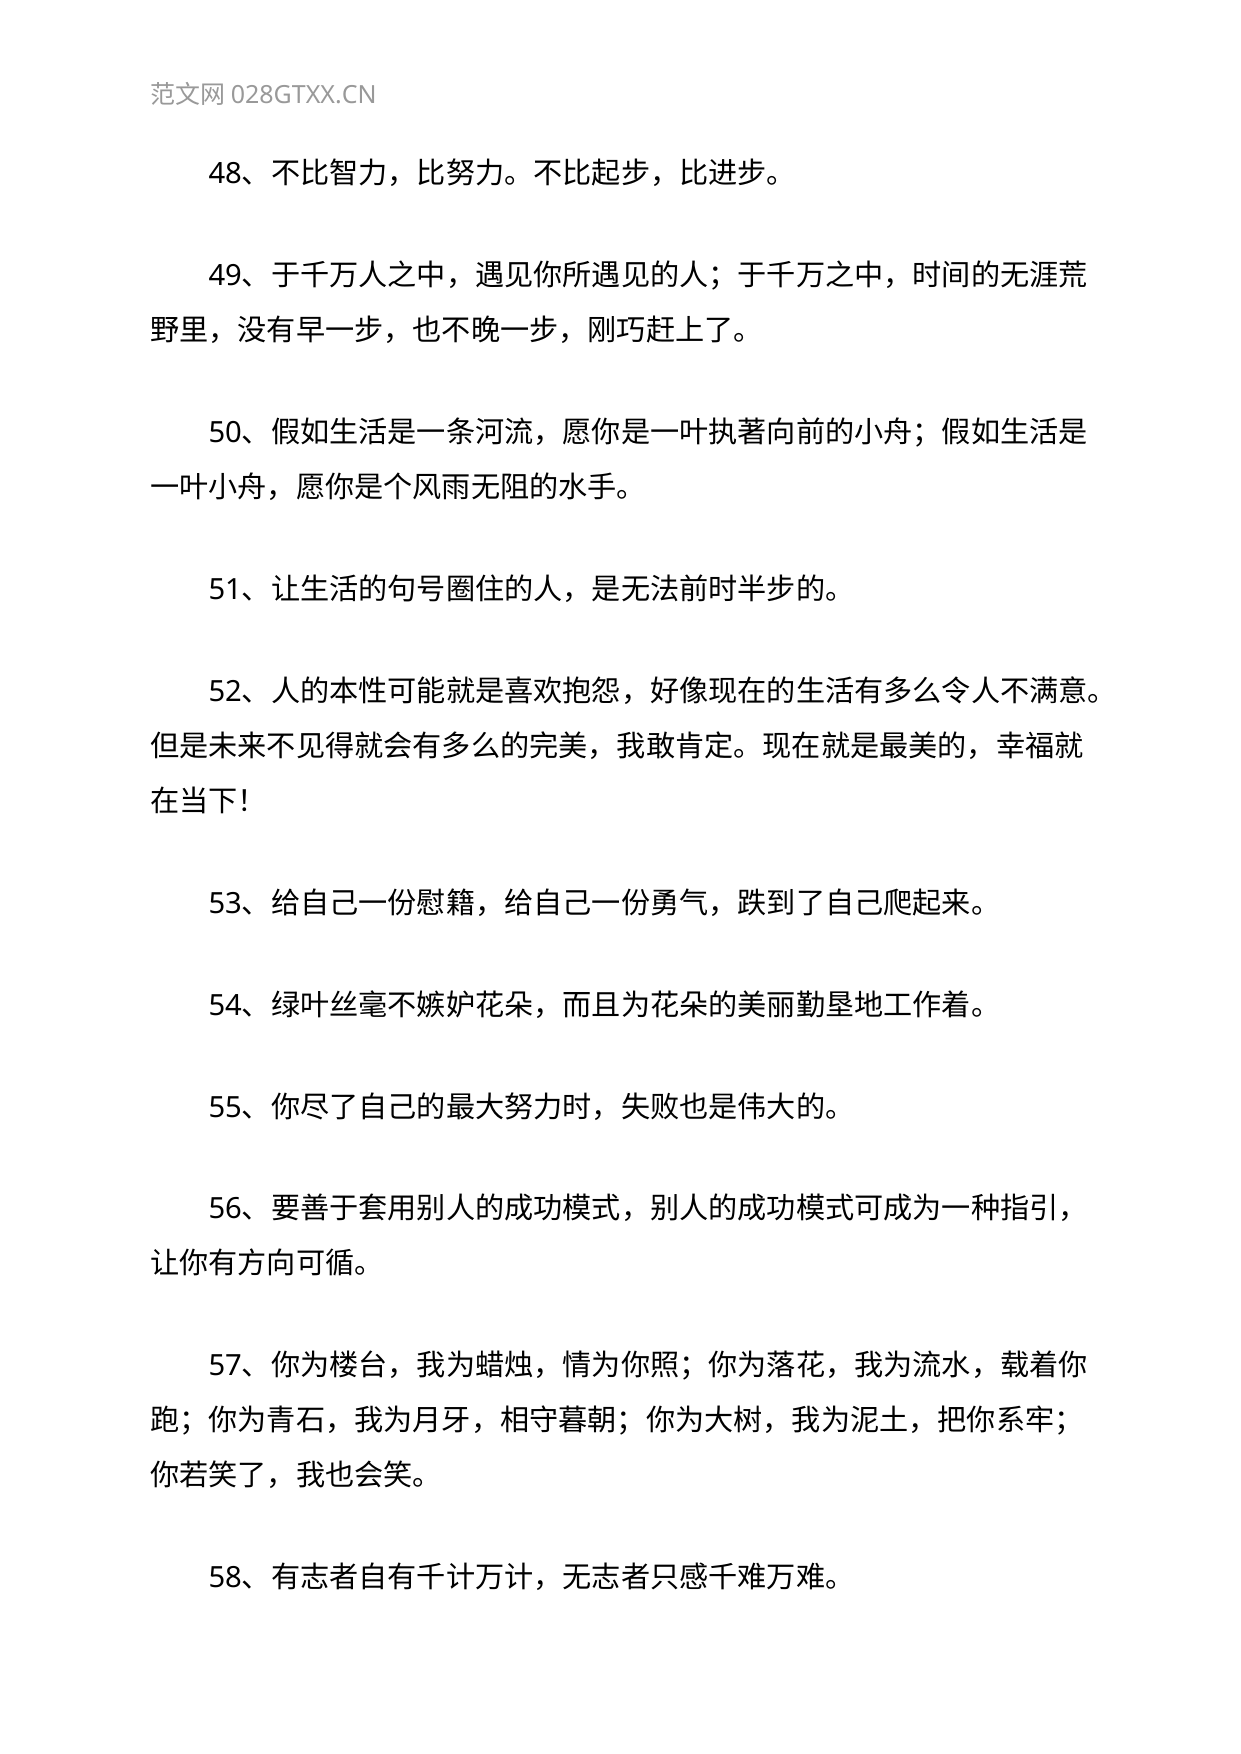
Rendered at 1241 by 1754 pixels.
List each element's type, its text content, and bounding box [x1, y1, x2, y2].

text 58、有志者自有千计万计，无志者只感千难万难。 [150, 1553, 1090, 1596]
text 55、你尽了自己的最大努力时，失败也是伟大的。 [150, 1083, 1090, 1126]
text 57、你为楼台，我为蜡烛，情为你照；你为落花，我为流水，载着你跑；你为青石，我为月牙，相守暮朝；你为大树，我为泥土，把你系牢；你若笑了，我也会笑。 [150, 1342, 1090, 1494]
text 53、给自己一份慰籍，给自己一份勇气，跌到了自己爬起来。 [150, 879, 1090, 922]
text 56、要善于套用别人的成功模式，别人的成功模式可成为一种指引，让你有方向可循。 [150, 1185, 1090, 1282]
text 50、假如生活是一条河流，愿你是一叶执著向前的小舟；假如生活是一叶小舟，愿你是个风雨无阻的水手。 [150, 409, 1090, 506]
text 49、于千万人之中，遇见你所遇见的人；于千万之中，时间的无涯荒野里，没有早一步，也不晚一步，刚巧赶上了。 [150, 252, 1090, 349]
text 54、绿叶丝毫不嫉妒花朵，而且为花朵的美丽勤垦地工作着。 [150, 981, 1090, 1023]
text 51、让生活的句号圈住的人，是无法前时半步的。 [150, 566, 1090, 608]
text 52、人的本性可能就是喜欢抱怨，好像现在的生活有多么令人不满意。但是未来不见得就会有多么的完美，我敢肯定。现在就是最美的，幸福就在当下！ [150, 667, 1090, 820]
text 48、不比智力，比努力。不比起步，比进步。 [150, 150, 1090, 192]
